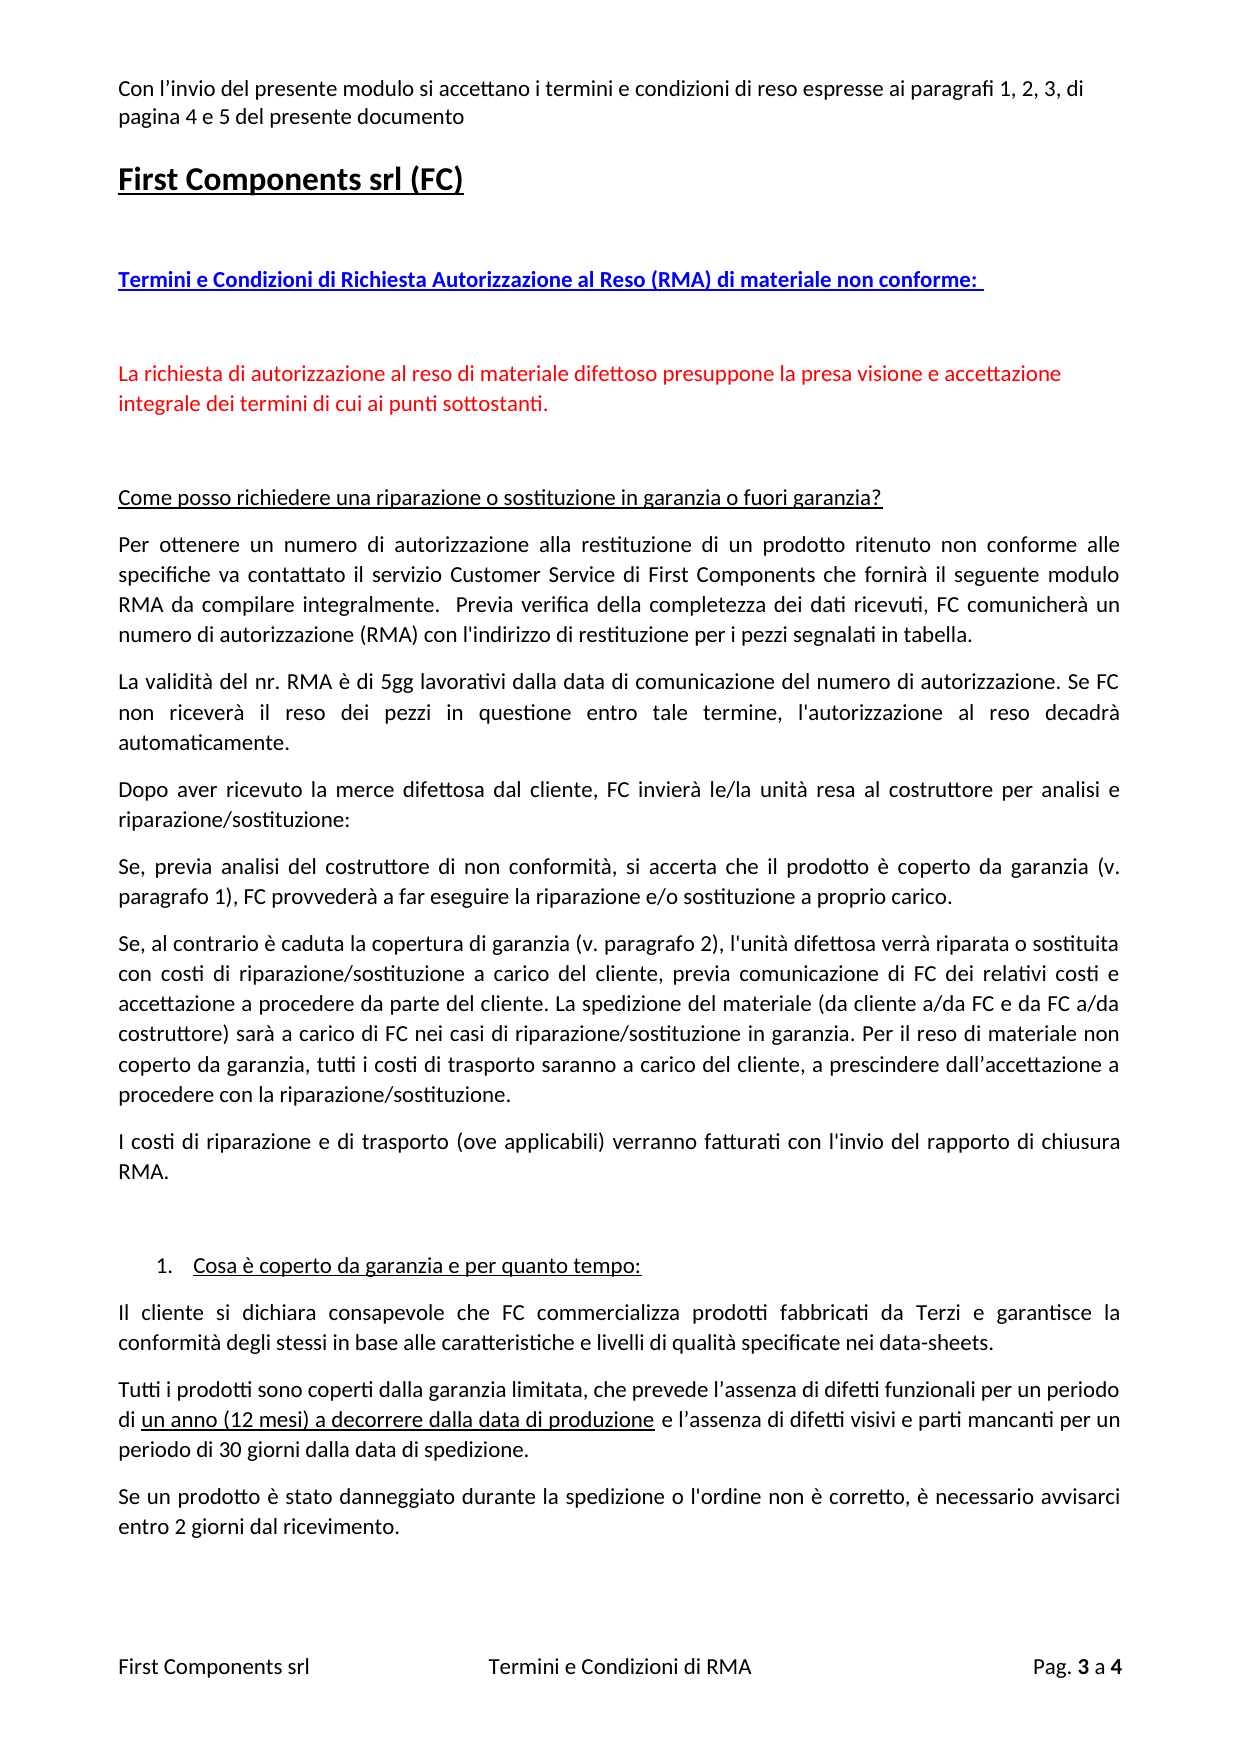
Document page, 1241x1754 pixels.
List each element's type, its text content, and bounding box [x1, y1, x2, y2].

text I costi di riparazione e di trasporto (ove applicabili) verranno fatturati con l'invio del rapporto di chiusura RMA. [118, 1127, 1122, 1185]
text La validità del nr. RMA è di 5gg lavorativi dalla data di comunicazione del numero di autorizzazione. Se FC non riceverà il reso dei pezzi in questione entro tale termine, l'autorizzazione al reso decadrà automaticamente. [118, 667, 1122, 756]
text Per ottenere un numero di autorizzazione alla restituzione di un prodotto ritenuto non conforme alle specifiche va contattato il servizio Customer Service di First Components che fornirà il seguente modulo RMA da compilare integralmente. Previa verifica della completezza dei dati ricevuti, FC comunicherà un numero di autorizzazione (RMA) con l'indirizzo di restituzione per i pezzi segnalati in tabella. [118, 530, 1122, 649]
text La richiesta di autorizzazione al reso di materiale difettoso presuppone la presa visione e accettazione integrale dei termini di cui ai punti sottostanti. [118, 359, 1122, 417]
text Se, al contrario è caduta la copertura di garanzia (v. paragrafo 2), l'unità difettosa verrà riparata o sostituita con costi di riparazione/sostituzione a carico del cliente, previa comunicazione di FC dei relativi costi e accettazione a procedere da parte del cliente. La spedizione del materiale (da cliente a/da FC e da FC a/da costruttore) sarà a carico di FC nei casi di riparazione/sostituzione in garanzia. Per il reso di materiale non coperto da garanzia, tutti i costi di trasporto saranno a carico del cliente, a prescindere dall’accettazione a procedere con la riparazione/sostituzione. [118, 929, 1122, 1108]
text Il cliente si dichiara consapevole che FC commercializza prodotti fabbricati da Terzi e garantisce la conformità degli stessi in base alle caratteristiche e livelli di qualità specificate nei data-sheets. [118, 1298, 1122, 1356]
text Se un prodotto è stato danneggiato durante la spedizione o l'ordine non è corretto, è necessario avvisarci entro 2 giorni dal ricevimento. [118, 1482, 1122, 1540]
text Termini e Condizioni di Richiesta Autorizzazione al Reso (RMA) di materiale non conforme: [118, 265, 1122, 293]
text Se, previa analisi del costruttore di non conformità, si accerta che il prodotto è coperto da garanzia (v. paragrafo 1), FC provvederà a far eseguire la riparazione e/o sostituzione a proprio carico. [118, 852, 1122, 910]
text Tutti i prodotti sono coperti dalla garanzia limitata, che prevede l’assenza di difetti funzionali per un periodo di un anno (12 mesi) a decorrere dalla data di produzione e l’assenza di difetti visivi e parti mancanti per un periodo di 30 giorni dalla data di spedizione. [118, 1375, 1122, 1463]
text First Components srl (FC) [118, 158, 1122, 199]
list Cosa è coperto da garanzia e per quanto tempo: [156, 1251, 1122, 1279]
text Come posso richiedere una riparazione o sostituzione in garanzia o fuori garanzia? [118, 483, 1122, 511]
text Dopo aver ricevuto la merce difettosa dal cliente, FC invierà le/la unità resa al costruttore per analisi e riparazione/sostituzione: [118, 775, 1122, 833]
